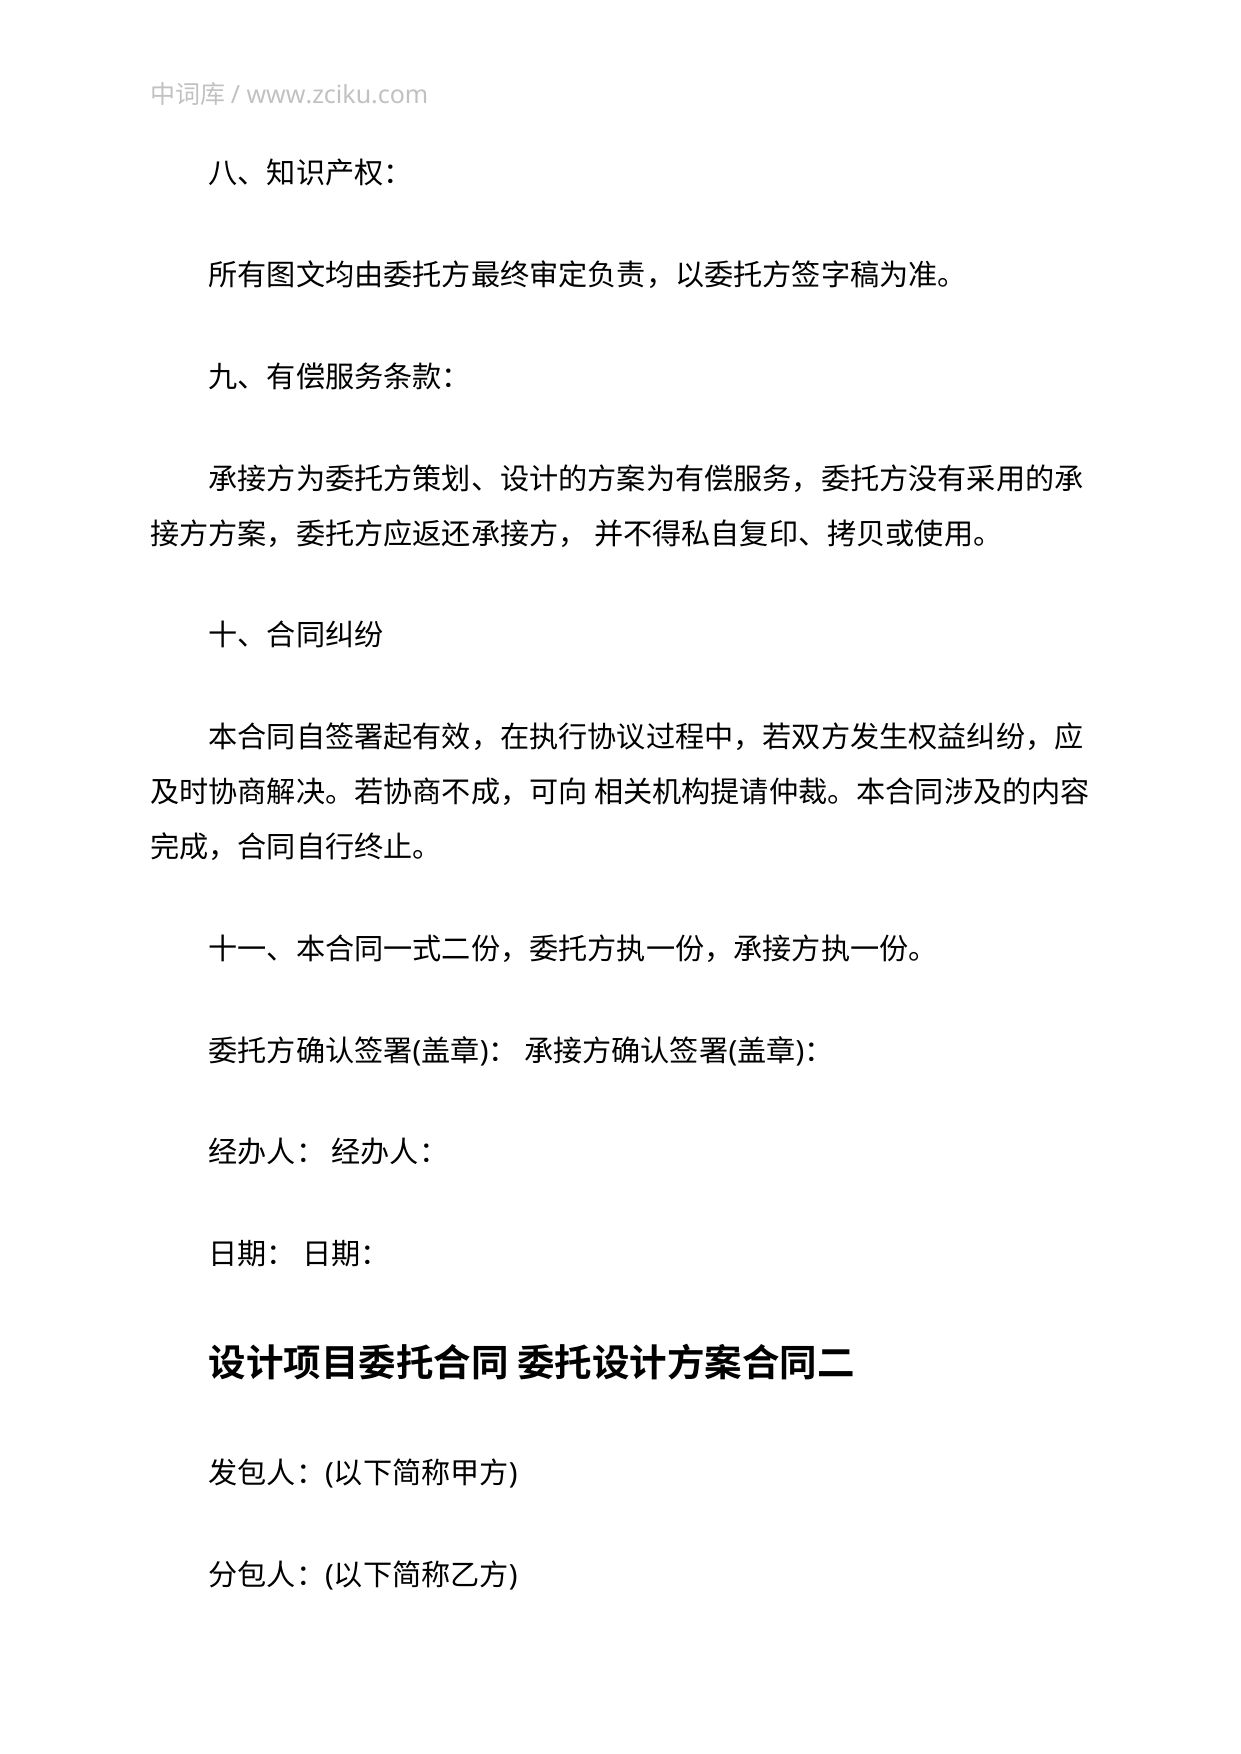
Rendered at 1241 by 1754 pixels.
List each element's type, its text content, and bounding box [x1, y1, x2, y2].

text 发包人：(以下简称甲方) [150, 1450, 1090, 1492]
text 所有图文均由委托方最终审定负责，以委托方签字稿为准。 [150, 252, 1090, 294]
text 委托方确认签署(盖章)： 承接方确认签署(盖章)： [150, 1027, 1090, 1069]
text 经办人： 经办人： [150, 1129, 1090, 1171]
text 九、有偿服务条款： [150, 353, 1090, 396]
text 八、知识产权： [150, 150, 1090, 192]
text 十一、本合同一式二份，委托方执一份，承接方执一份。 [150, 925, 1090, 968]
text 日期： 日期： [150, 1231, 1090, 1273]
text 本合同自签署起有效，在执行协议过程中，若双方发生权益纠纷，应及时协商解决。若协商不成，可向 相关机构提请仲裁。本合同涉及的内容完成，合同自行终止。 [150, 714, 1090, 866]
text 承接方为委托方策划、设计的方案为有偿服务，委托方没有采用的承接方方案，委托方应返还承接方， 并不得私自复印、拷贝或使用。 [150, 455, 1090, 552]
text 设计项目委托合同 委托设计方案合同二 [150, 1333, 1090, 1387]
text 十、合同纠纷 [150, 612, 1090, 654]
text 分包人：(以下简称乙方) [150, 1552, 1090, 1594]
